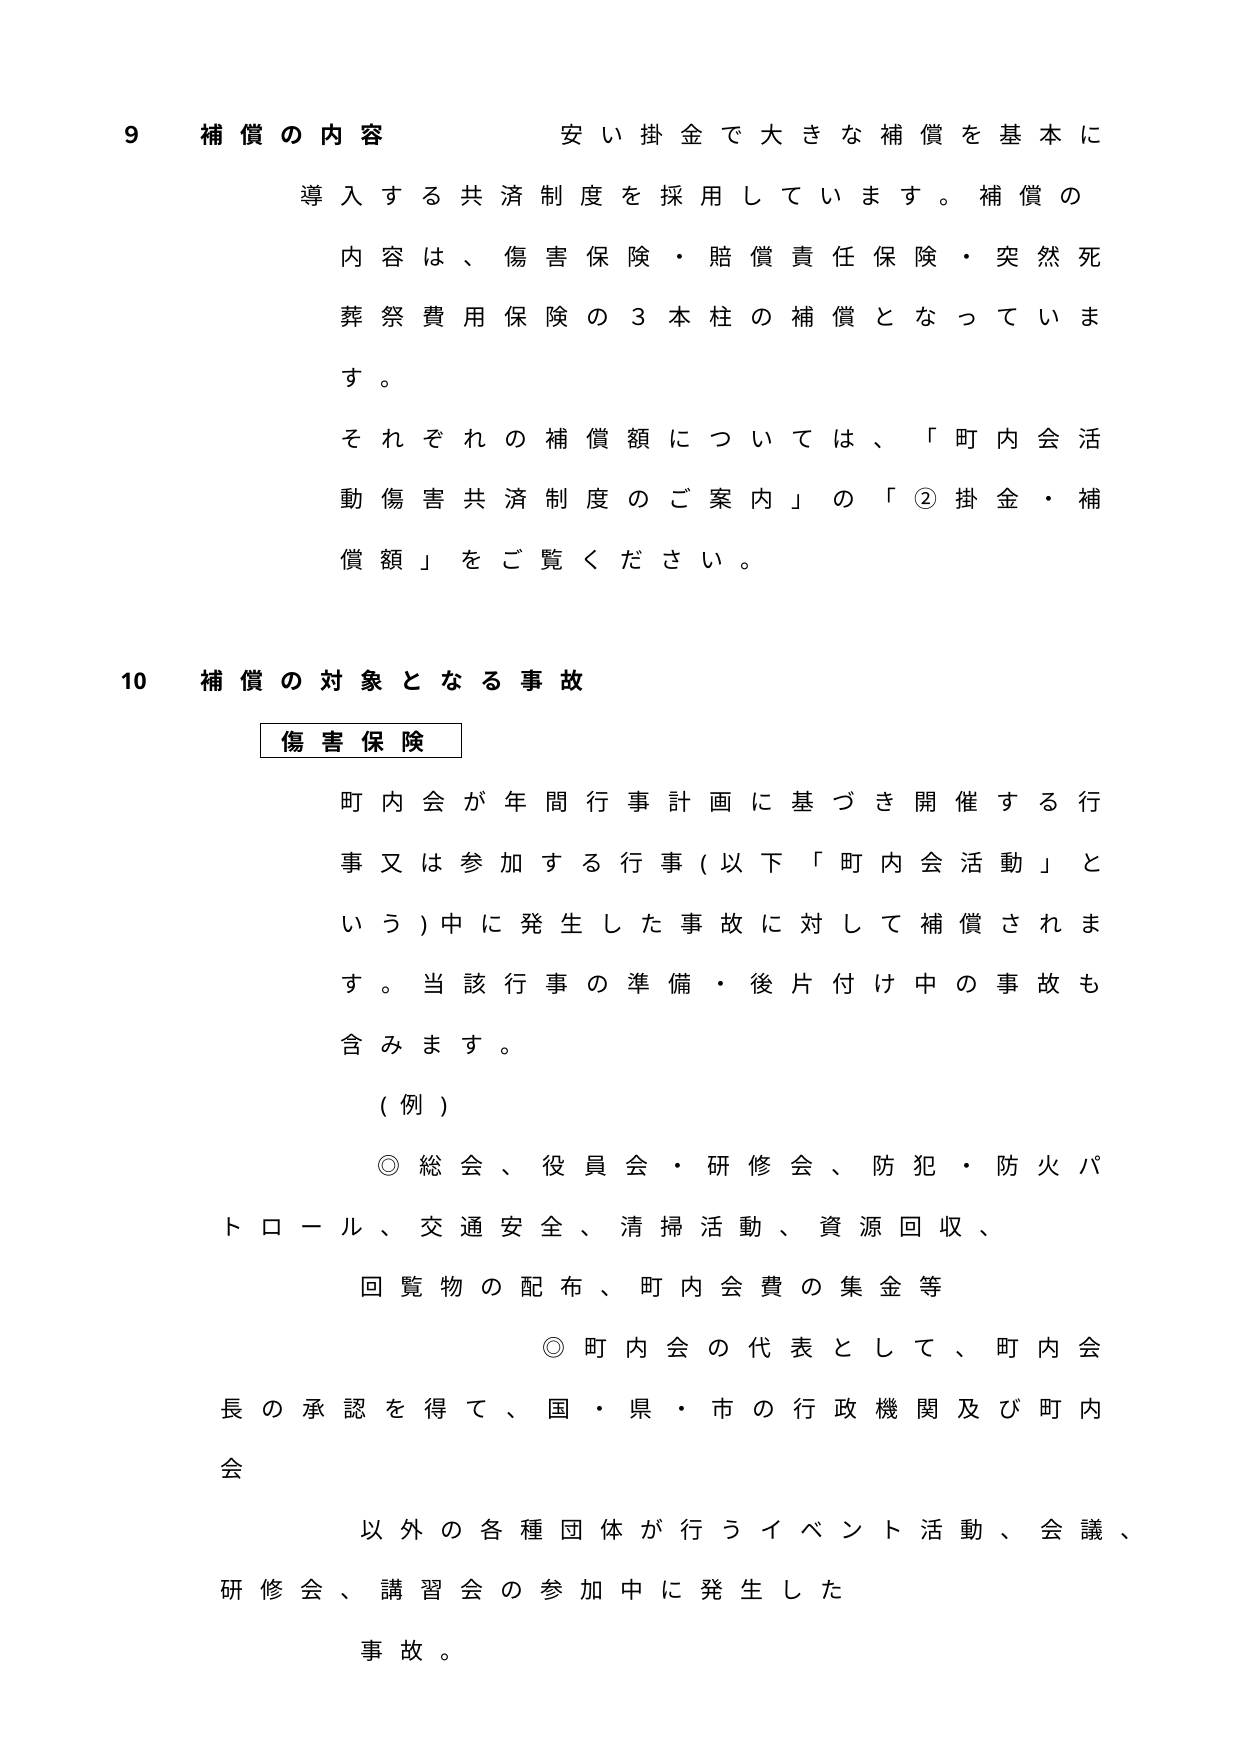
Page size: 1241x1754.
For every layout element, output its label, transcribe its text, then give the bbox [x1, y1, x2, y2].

text (例) [208, 1074, 1120, 1134]
text 以外の各種団体が行うイベント活動、会議、研修会、講習会の参加中に発生した [207, 1498, 1120, 1619]
text 傷害保険 [120, 710, 1120, 771]
text 10 補償の対象となる事故 [120, 649, 1120, 710]
text 事故。 [207, 1619, 1120, 1680]
text ９ 補償の内容 安い掛金で大きな補償を基本に導入する共済制度を採用しています。補償の [120, 104, 1120, 225]
text 町内会が年間行事計画に基づき開催する行事又は参加する行事(以下「町内会活動」という)中に発生した事故に対して補償されます。当該行事の準備・後片付け中の事故も含みます。 [337, 771, 1120, 1074]
text 回覧物の配布、町内会費の集金等 [208, 1256, 1120, 1316]
text ◎総会、役員会・研修会、防犯・防火パトロール、交通安全、清掃活動、資源回収、 [208, 1134, 1120, 1256]
text ◎町内会の代表として、町内会長の承認を得て、国・県・市の行政機関及び町内会 [207, 1316, 1120, 1498]
text 内容は、傷害保険・賠償責任保険・突然死葬祭費用保険の３本柱の補償となっています。 [337, 225, 1120, 407]
text それぞれの補償額については、「町内会活動傷害共済制度のご案内」の「②掛金・補償額」をご覧ください。 [331, 407, 1120, 589]
